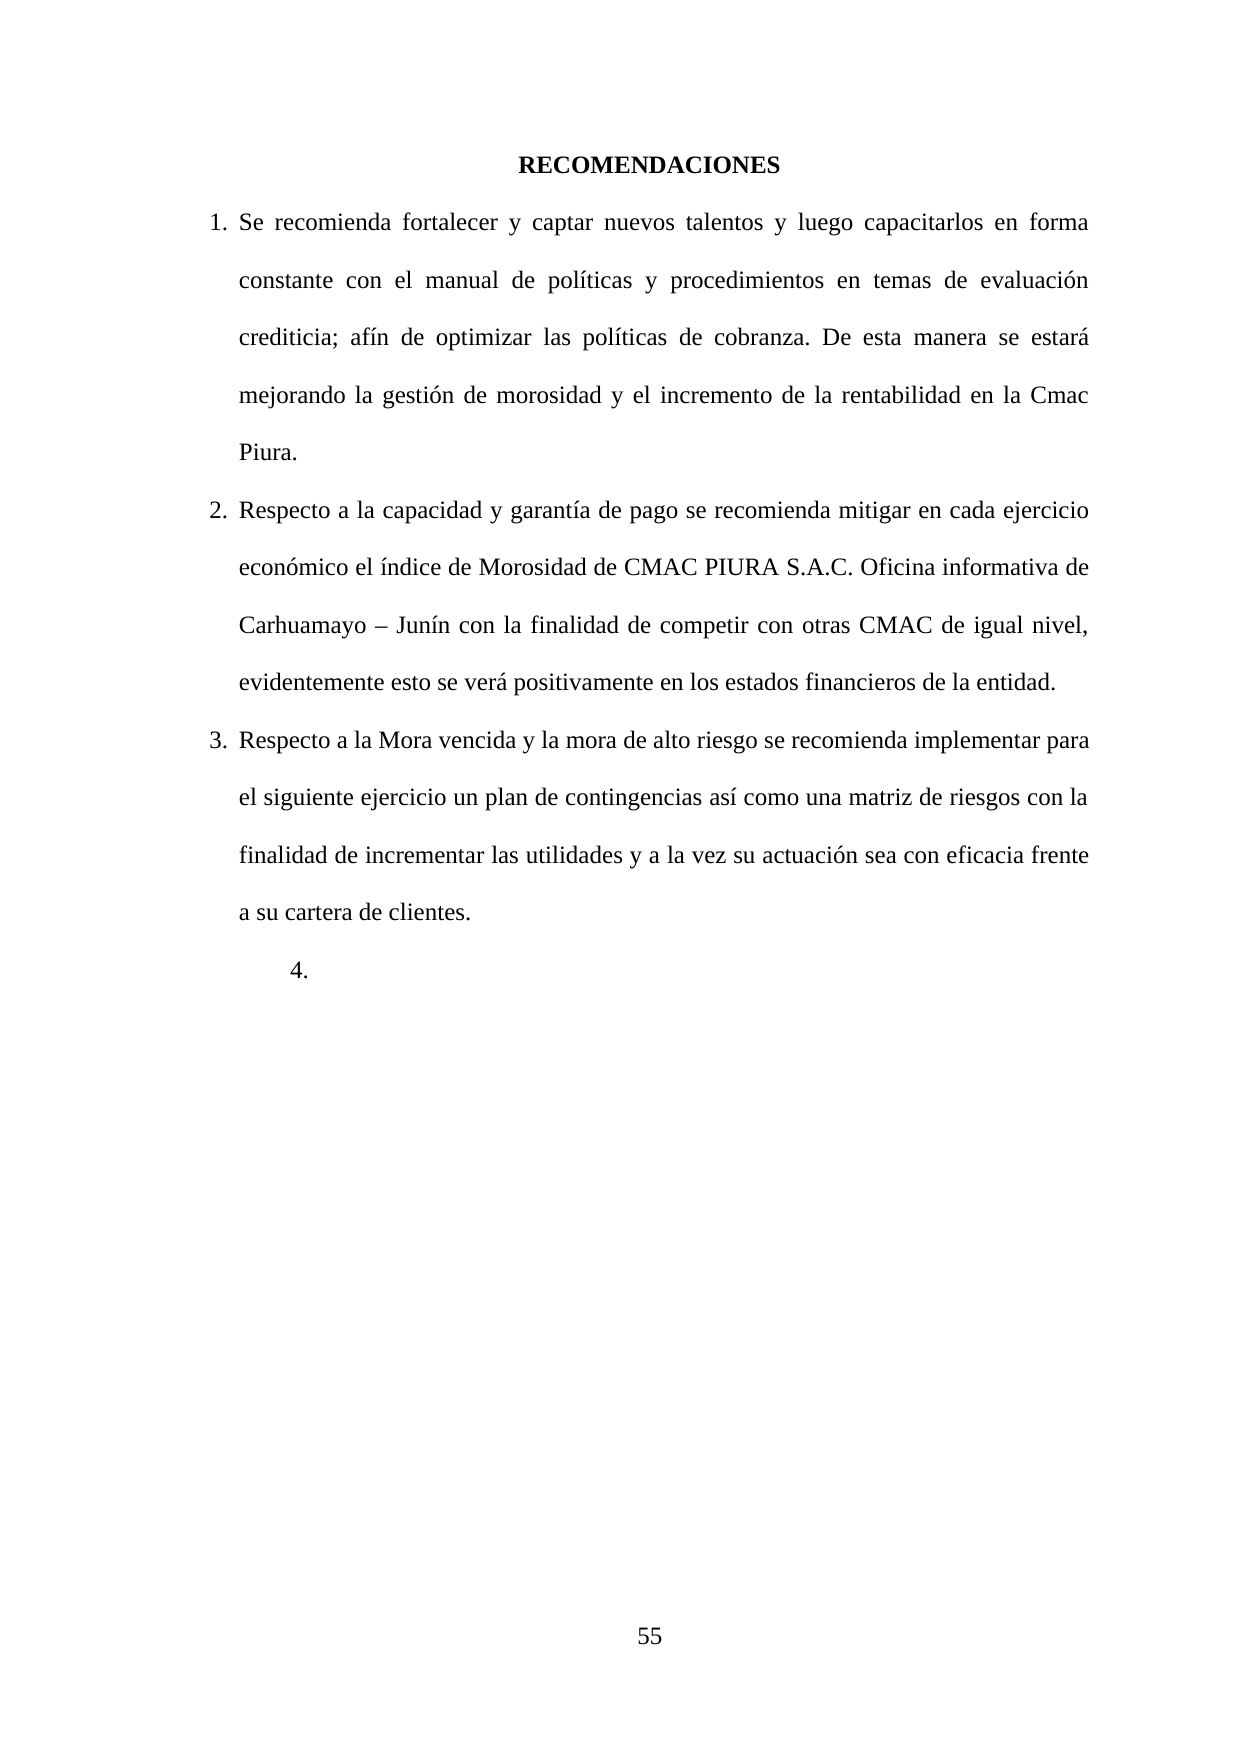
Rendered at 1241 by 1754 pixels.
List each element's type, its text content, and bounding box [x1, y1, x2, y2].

list Respecto a la capacidad y garantía de pago se recomienda mitigar en cada ejercicio económico el índice de Morosidad de CMAC PIURA S.A.C. Oficina informativa de Carhuamayo – Junín con la finalidad de competir con otras CMAC de igual nivel, evidentemente esto se verá positivamente en los estados financieros de la entidad. [209, 495, 1090, 696]
subtitle RECOMENDACIONES [209, 150, 1089, 179]
list Respecto a la Mora vencida y la mora de alto riesgo se recomienda implementar para el siguiente ejercicio un plan de contingencias así como una matriz de riesgos con la finalidad de incrementar las utilidades y a la vez su actuación sea con eficacia frente a su cartera de clientes. [209, 725, 1090, 926]
list Se recomienda fortalecer y captar nuevos talentos y luego capacitarlos en forma constante con el manual de políticas y procedimientos en temas de evaluación crediticia; afín de optimizar las políticas de cobranza. De esta manera se estará mejorando la gestión de morosidad y el incremento de la rentabilidad en la Cmac Piura. [209, 207, 1090, 466]
